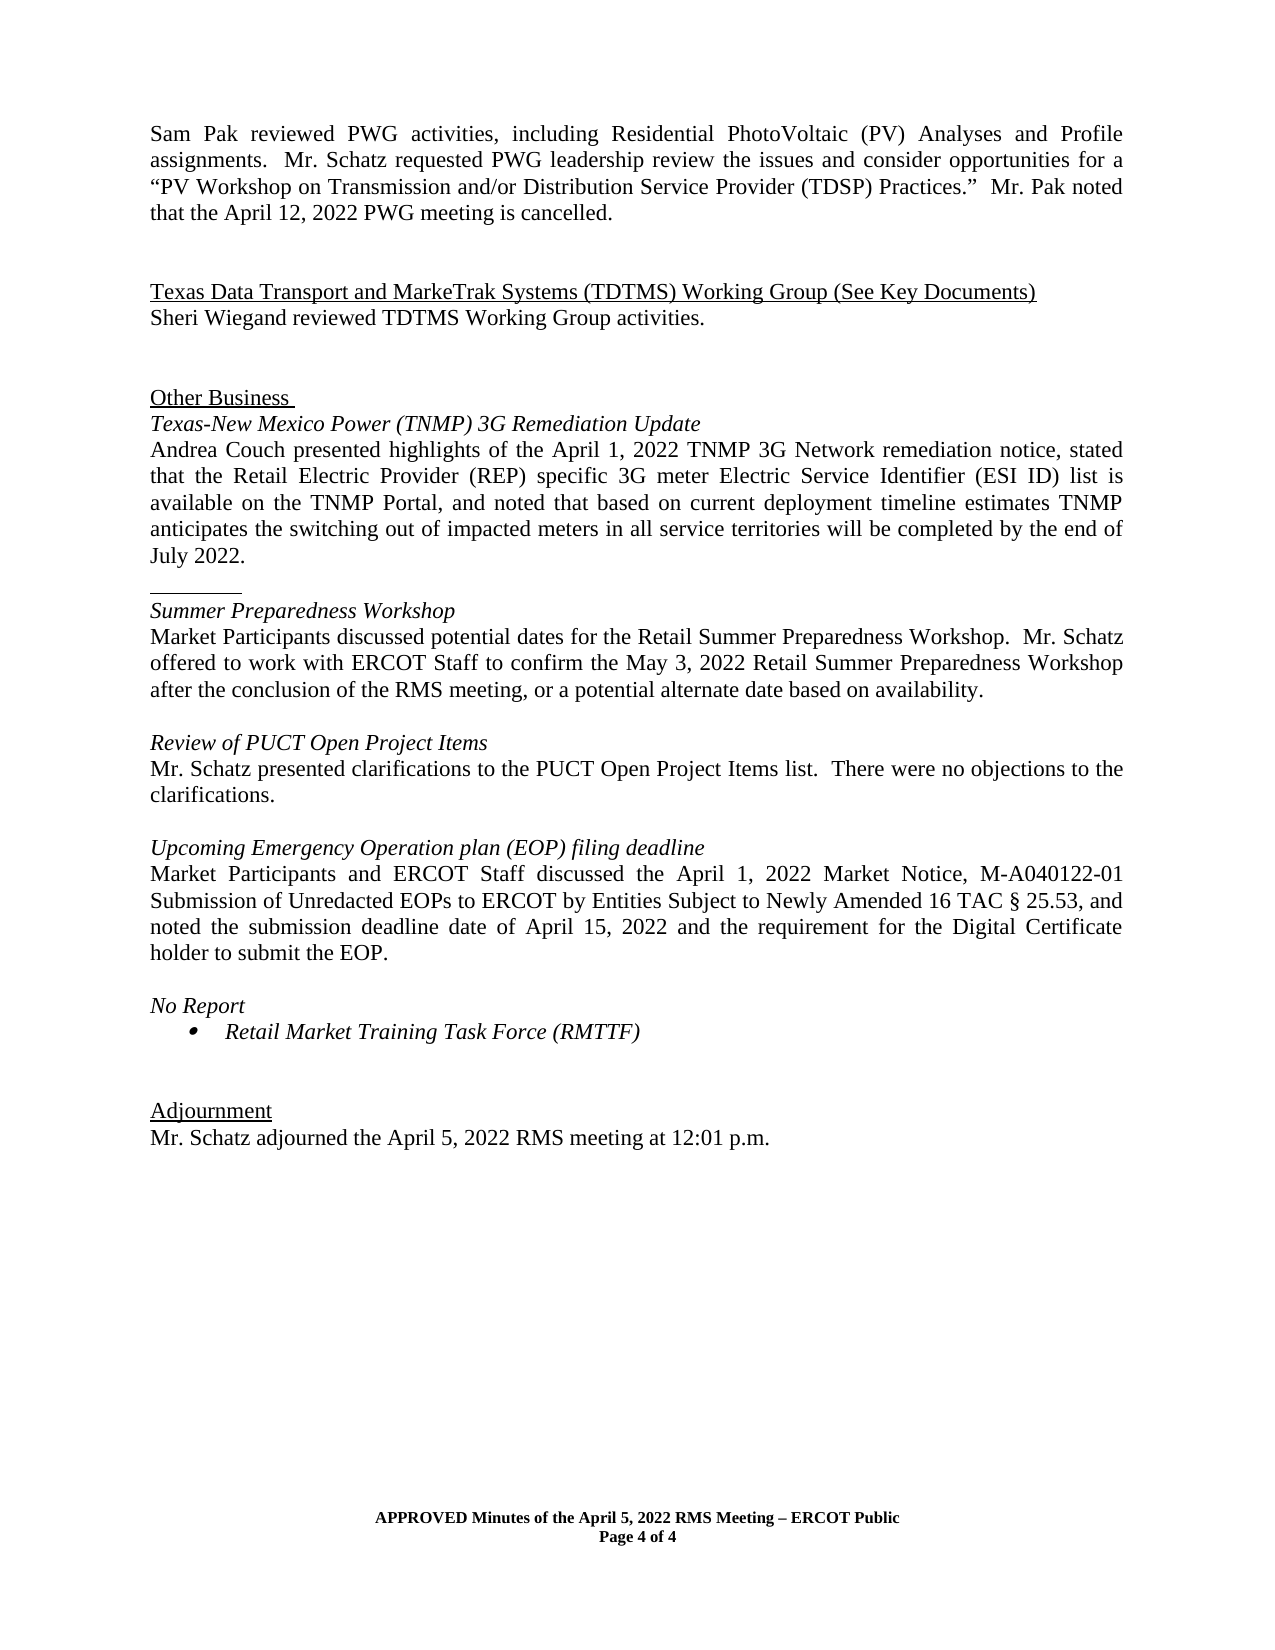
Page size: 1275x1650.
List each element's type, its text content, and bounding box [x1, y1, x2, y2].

text Sheri Wiegand reviewed TDTMS Working Group activities. [150, 304, 1125, 331]
text Texas-New Mexico Power (TNMP) 3G Remediation Update [150, 410, 1125, 436]
list Retail Market Training Task Force (RMTTF) [187, 1018, 1125, 1045]
text Market Participants discussed potential dates for the Retail Summer Preparedness Workshop. Mr. Schatz offered to work with ERCOT Staff to confirm the May 3, 2022 Retail Summer Preparedness Workshop after the conclusion of the RMS meeting, or a potential alternate date based on availability. [150, 623, 1125, 702]
text Sam Pak reviewed PWG activities, including Residential PhotoVoltaic (PV) Analyses and Profile assignments. Mr. Schatz requested PWG leadership review the issues and consider opportunities for a “PV Workshop on Transmission and/or Distribution Service Provider (TDSP) Practices.” Mr. Pak noted that the April 12, 2022 PWG meeting is cancelled. [150, 120, 1125, 225]
text Other Business [150, 383, 1125, 410]
text Adjournment [150, 1097, 1125, 1124]
text Review of PUCT Open Project Items [150, 728, 1125, 755]
text Mr. Schatz adjourned the April 5, 2022 RMS meeting at 12:01 p.m. [150, 1124, 1125, 1150]
text Market Participants and ERCOT Staff discussed the April 1, 2022 Market Notice, M-A040122-01 Submission of Unredacted EOPs to ERCOT by Entities Subject to Newly Amended 16 TAC § 25.53, and noted the submission deadline date of April 15, 2022 and the requirement for the Digital Certificate holder to submit the EOP. [150, 860, 1125, 966]
text Andrea Couch presented highlights of the April 1, 2022 TNMP 3G Network remediation notice, stated that the Retail Electric Provider (REP) specific 3G meter Electric Service Identifier (ESI ID) list is available on the TNMP Portal, and noted that based on current deployment timeline estimates TNMP anticipates the switching out of impacted meters in all service territories will be completed by the end of July 2022. [150, 436, 1125, 568]
text Summer Preparedness Workshop [150, 597, 1125, 623]
text Upcoming Emergency Operation plan (EOP) filing deadline [150, 834, 1125, 860]
text Texas Data Transport and MarkeTrak Systems (TDTMS) Working Group (See Key Documents) [150, 278, 1125, 304]
text Mr. Schatz presented clarifications to the PUCT Open Project Items list. There were no objections to the clarifications. [150, 755, 1125, 808]
text No Report [150, 992, 1125, 1018]
